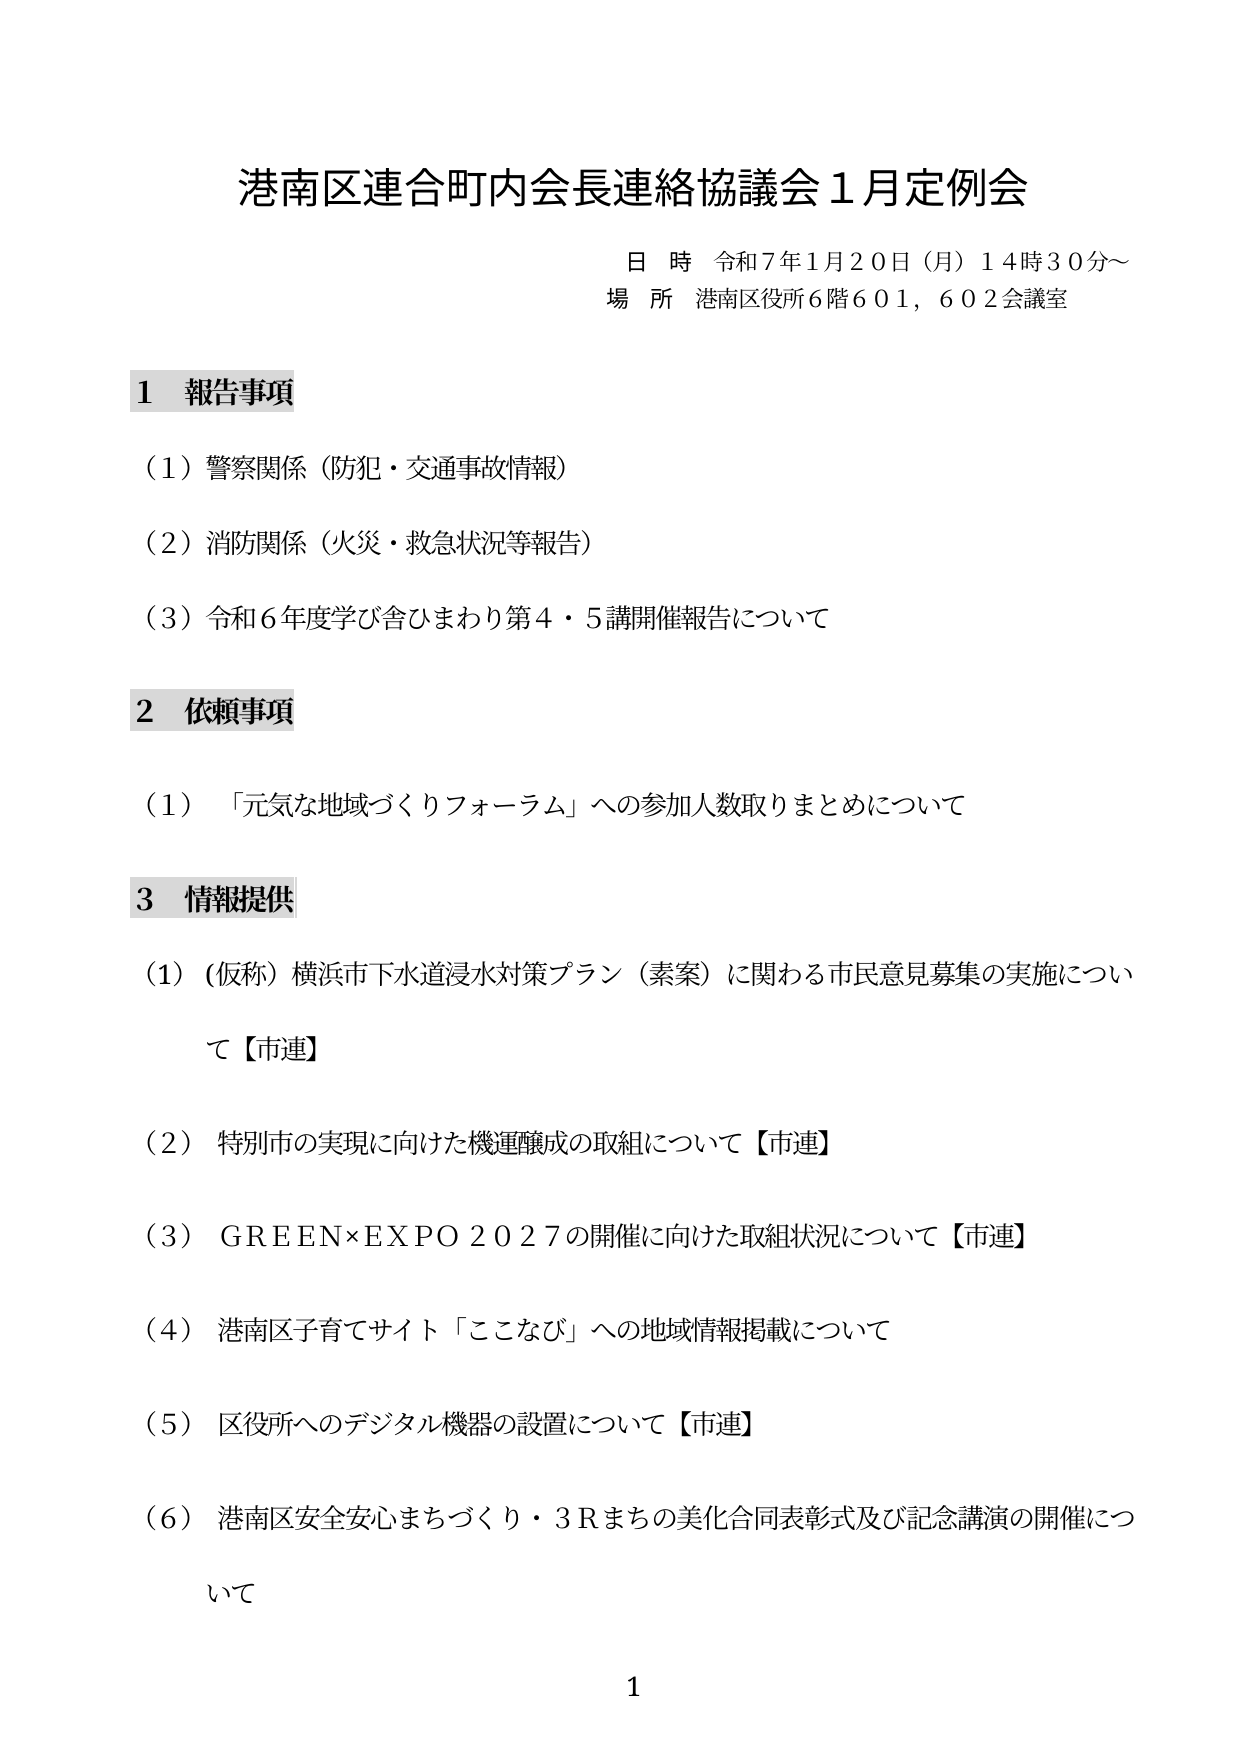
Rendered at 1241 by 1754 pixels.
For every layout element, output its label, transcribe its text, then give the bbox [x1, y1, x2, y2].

list 区役所へのデジタル機器の設置について【市連】 [130, 1385, 1137, 1460]
text （１）警察関係（防犯・交通事故情報） [130, 429, 1137, 504]
list 港南区安全安心まちづくり・３Ｒまちの美化合同表彰式及び記念講演の開催について [130, 1479, 1137, 1629]
text （２）消防関係（火災・救急状況等報告） [130, 504, 1137, 579]
text 港南区連合町内会長連絡協議会１月定例会 [130, 148, 1137, 223]
list (仮称）横浜市下水道浸水対策プラン（素案）に関わる市民意見募集の実施について【市連】 [130, 935, 1137, 1085]
text （３）令和６年度学び舎ひまわり第４・５講開催報告について [130, 579, 1137, 654]
text ３ 情報提供 [130, 860, 1137, 935]
text 場 所 港南区役所６階６０１，６０２会議室 [130, 279, 1069, 316]
list 特別市の実現に向けた機運醸成の取組について【市連】 [130, 1104, 1137, 1179]
list 港南区子育てサイト「ここなび」への地域情報掲載について [130, 1291, 1137, 1366]
text ２ 依頼事項 [130, 673, 1137, 748]
text １ 報告事項 [130, 354, 1137, 429]
text 日 時 令和７年１月２０日（月）１４時３０分～ [130, 241, 1131, 279]
list 「元気な地域づくりフォーラム」への参加人数取りまとめについて [130, 766, 1137, 841]
list ＧＲＥＥＮ×ＥＸＰＯ ２０２７の開催に向けた取組状況について【市連】 [130, 1198, 1137, 1273]
